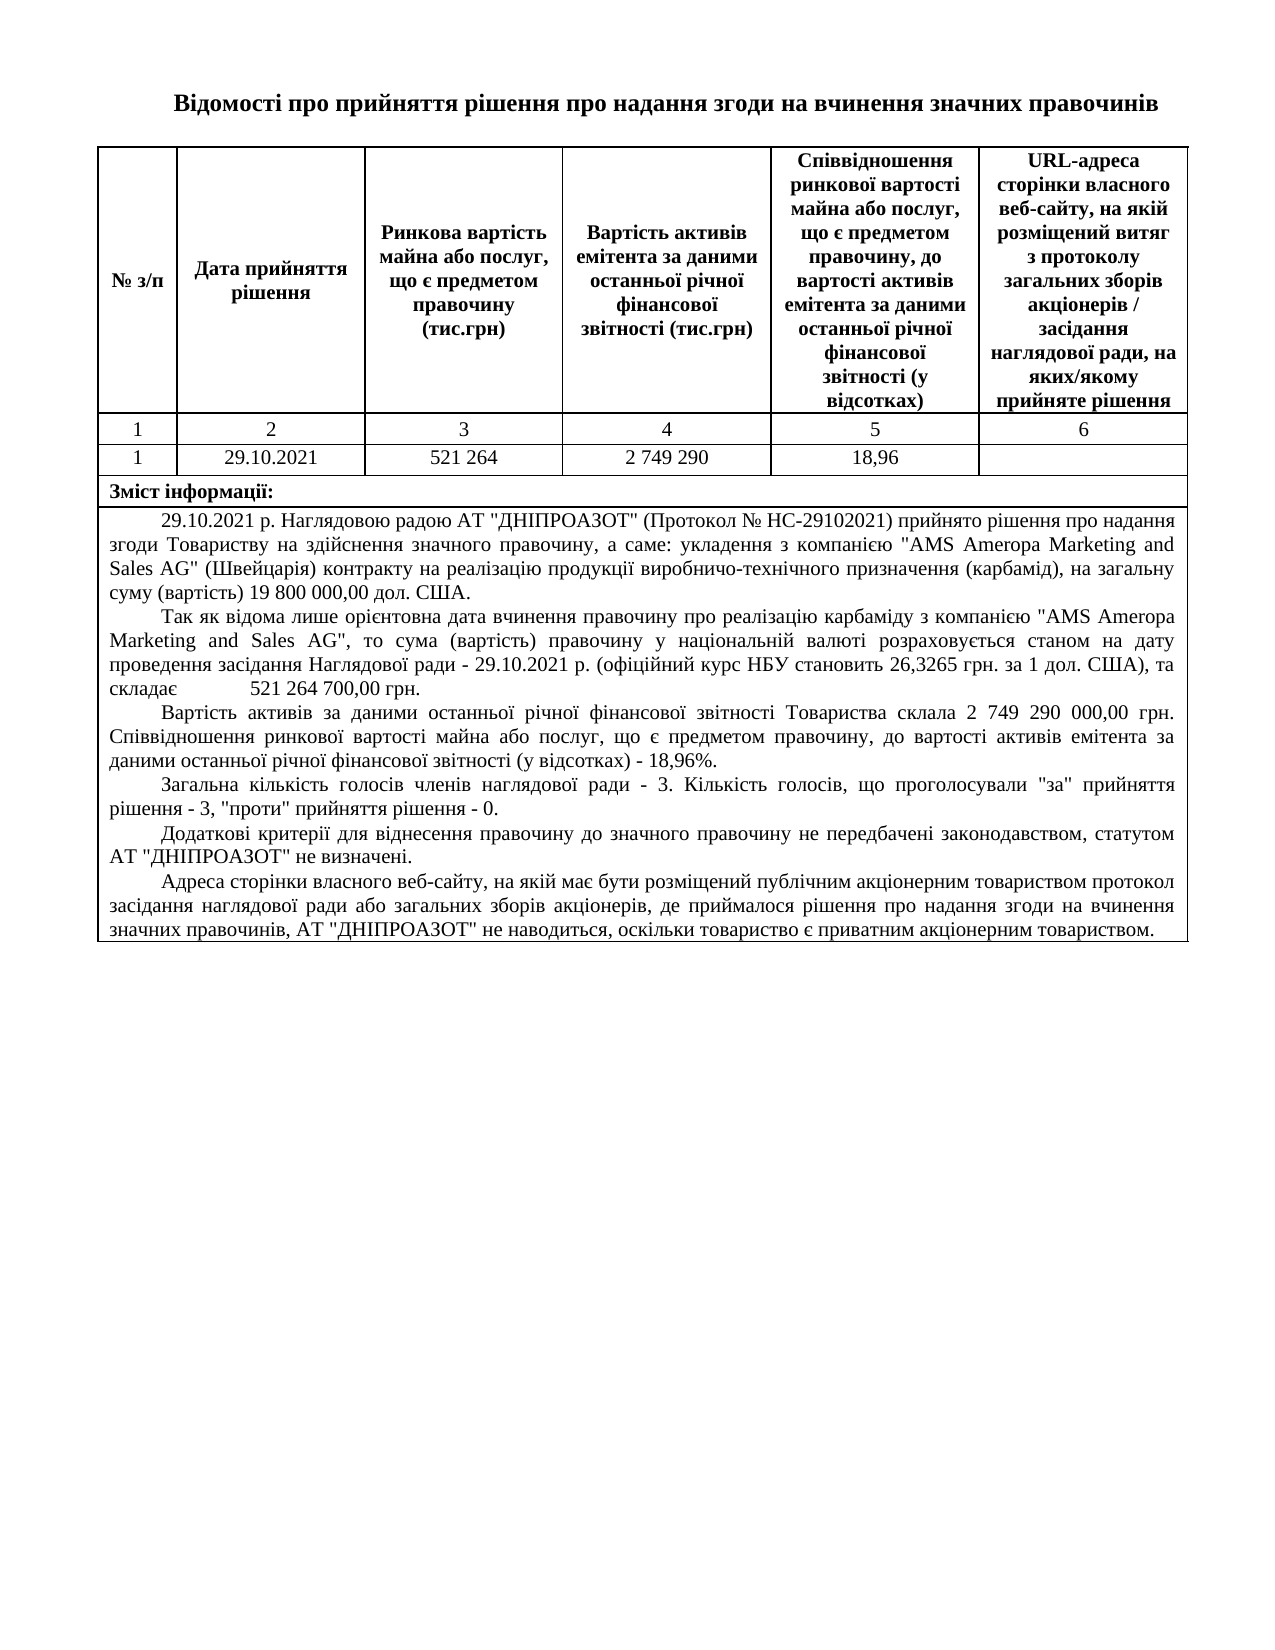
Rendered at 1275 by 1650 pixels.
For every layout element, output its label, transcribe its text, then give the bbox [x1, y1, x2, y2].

table_cell Зміст інформації: [99, 476, 1187, 506]
table_cell 29.10.2021 р. Наглядовою радою АТ "ДНІПРОАЗОТ" (Протокол № НС-29102021) прийнято рішення про надання згоди Товариству на здійснення значного правочину, а саме: укладення з компанією "AMS Ameropa Marketing and Sales AG" (Швейцарія) контракту на реалізацію продукції виробничо-технічного призначення (карбамід), на загальну суму (вартість) 19 800 000,00 дол. США. Так як відома лише орієнтовна дата вчинення правочину про реалізацію карбаміду з компанією "AMS Ameropa Marketing and Sales AG", то сума (вартість) правочину у національній валюті розраховується станом на дату проведення засідання Наглядової ради - 29.10.2021 р. (офіційний курс НБУ становить 26,3265 грн. за 1 дол. США), та складає 521 264 700,00 грн. Вартість активів за даними останньої річної фінансової звітності Товариства склала 2 749 290 000,00 грн. Співвідношення ринкової вартості майна або послуг, що є предметом правочину, до вартості активів емітента за даними останньої річної фінансової звітності (у відсотках) - 18,96%. Загальна кількість голосів членів наглядової ради - 3. Кількість голосів, що проголосували "за" прийняття рішення - 3, "проти" прийняття рішення - 0. Додаткові критерії для віднесення правочину до значного правочину не передбачені законодавством, статутом АТ "ДНІПРОАЗОТ" не визначені. Адреса сторінки власного веб-сайту, на якій має бути розміщений публічним акціонерним товариством протокол засідання наглядової ради або загальних зборів акціонерів, де приймалося рішення про надання згоди на вчинення значних правочинів, АТ "ДНІПРОАЗОТ" не наводиться, оскільки товариство є приватним акціонерним товариством. [99, 508, 1187, 941]
table_cell [980, 445, 1187, 475]
table_header № з/п [99, 148, 176, 412]
table_cell 3 [366, 414, 562, 443]
table_cell 4 [563, 414, 770, 443]
table_cell 5 [772, 414, 978, 443]
table_cell 1 [99, 445, 176, 475]
table_header URL-адреса сторінки власного веб-сайту, на якій розміщений витяг з протоколу загальних зборів акціонерів / засідання наглядової ради, на яких/якому прийняте рішення [980, 148, 1187, 412]
table_cell 6 [980, 414, 1187, 443]
table_header Дата прийняття рішення [178, 148, 364, 412]
table_cell 2 749 290 [563, 445, 770, 475]
table_cell 18,96 [772, 445, 978, 475]
table_cell 29.10.2021 [178, 445, 364, 475]
table_header Ринкова вартість майна або послуг, що є предметом правочину (тис.грн) [366, 148, 562, 412]
table_cell 1 [99, 414, 176, 443]
table_cell 2 [178, 414, 364, 443]
table_header Співвідношення ринкової вартості майна або послуг, що є предметом правочину, до вартості активів емітента за даними останньої річної фінансової звітності (у відсотках) [772, 148, 978, 412]
table_cell 521 264 [366, 445, 562, 475]
table_header Вартість активів емітента за даними останньої річної фінансової звітності (тис.грн) [563, 148, 770, 412]
text Відомості про прийняття рішення про надання згоди на вчинення значних правочинів [146, 88, 1186, 117]
